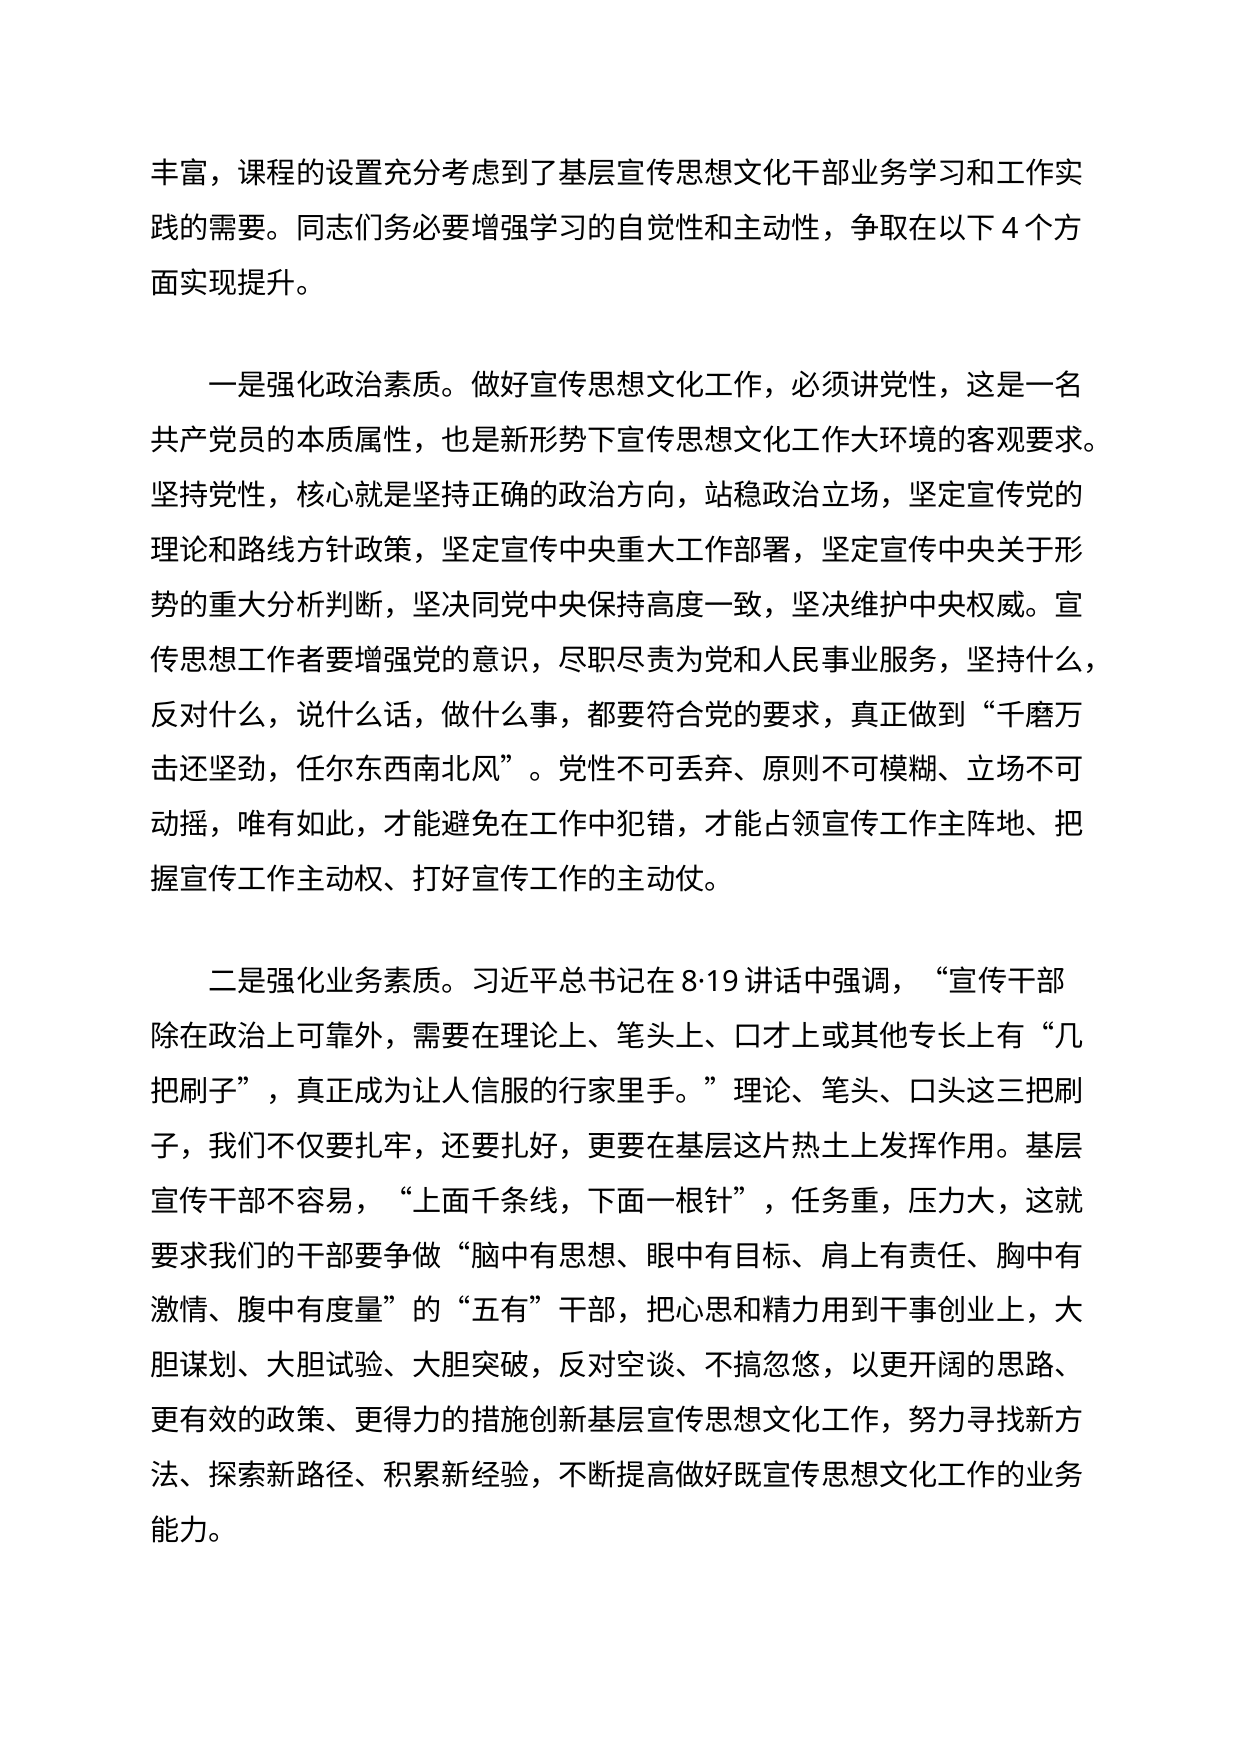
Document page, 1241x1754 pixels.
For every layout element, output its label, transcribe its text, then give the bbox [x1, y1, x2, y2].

text 一是强化政治素质。做好宣传思想文化工作，必须讲党性，这是一名共产党员的本质属性，也是新形势下宣传思想文化工作大环境的客观要求。坚持党性，核心就是坚持正确的政治方向，站稳政治立场，坚定宣传党的理论和路线方针政策，坚定宣传中央重大工作部署，坚定宣传中央关于形势的重大分析判断，坚决同党中央保持高度一致，坚决维护中央权威。宣传思想工作者要增强党的意识，尽职尽责为党和人民事业服务，坚持什么，反对什么，说什么话，做什么事，都要符合党的要求，真正做到“千磨万击还坚劲，任尔东西南北风”。党性不可丢弃、原则不可模糊、立场不可动摇，唯有如此，才能避免在工作中犯错，才能占领宣传工作主阵地、把握宣传工作主动权、打好宣传工作的主动仗。 [150, 362, 1090, 898]
text 二是强化业务素质。习近平总书记在8·19讲话中强调，“宣传干部除在政治上可靠外，需要在理论上、笔头上、口才上或其他专长上有“几把刷子”，真正成为让人信服的行家里手。”理论、笔头、口头这三把刷子，我们不仅要扎牢，还要扎好，更要在基层这片热土上发挥作用。基层宣传干部不容易，“上面千条线，下面一根针”，任务重，压力大，这就要求我们的干部要争做“脑中有思想、眼中有目标、肩上有责任、胸中有激情、腹中有度量”的“五有”干部，把心思和精力用到干事创业上，大胆谋划、大胆试验、大胆突破，反对空谈、不搞忽悠，以更开阔的思路、更有效的政策、更得力的措施创新基层宣传思想文化工作，努力寻找新方法、探索新路径、积累新经验，不断提高做好既宣传思想文化工作的业务能力。 [150, 957, 1090, 1549]
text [150, 150, 1090, 302]
